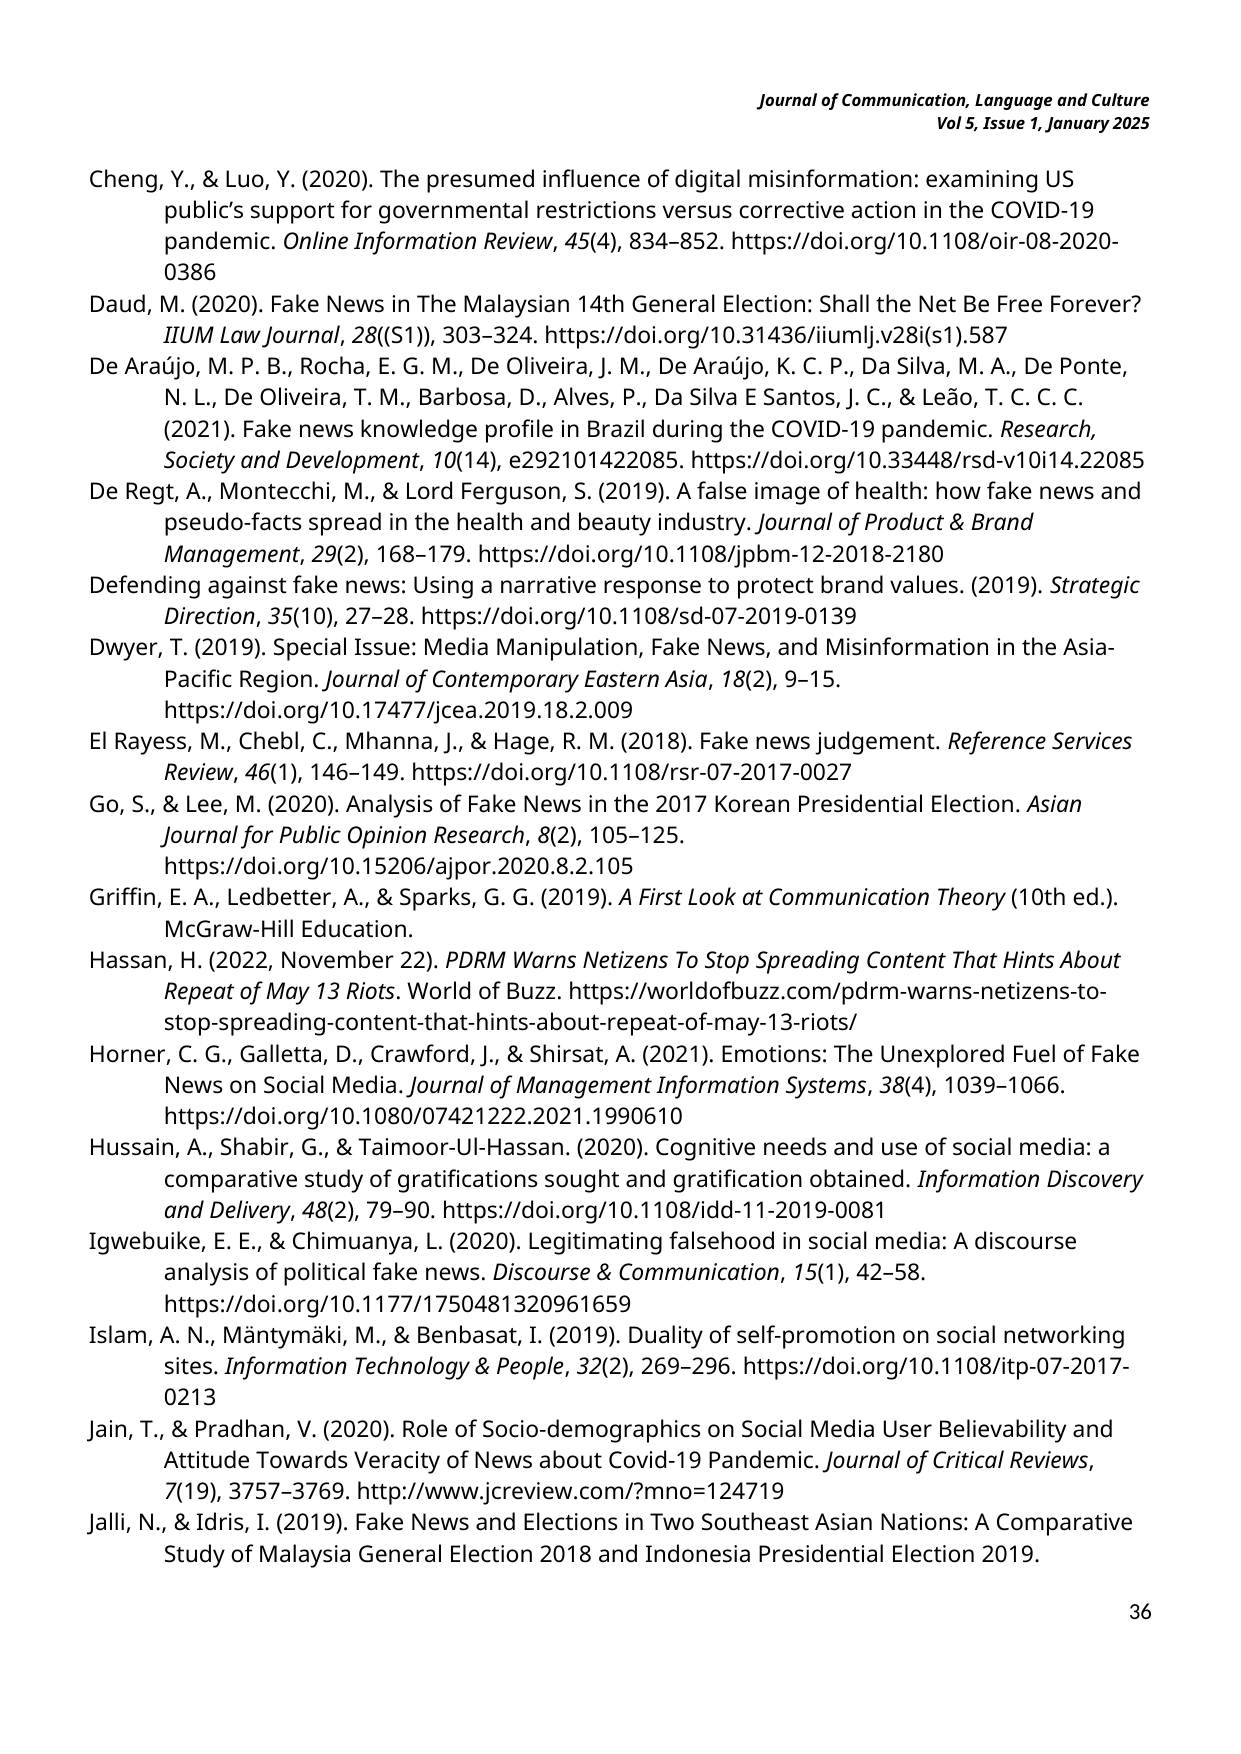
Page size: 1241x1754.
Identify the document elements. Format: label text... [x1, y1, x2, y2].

text El Rayess, M., Chebl, C., Mhanna, J., & Hage, R. M. (2018). Fake news judgement. Reference Services Review, 46(1), 146–149. https://doi.org/10.1108/rsr-07-2017-0027 [89, 725, 1152, 787]
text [89, 1506, 1152, 1569]
text Cheng, Y., & Luo, Y. (2020). The presumed influence of digital misinformation: examining US public’s support for governmental restrictions versus corrective action in the COVID-19 pandemic. Online Information Review, 45(4), 834–852. https://doi.org/10.1108/oir-08-2020-0386 [89, 162, 1152, 287]
text Griffin, E. A., Ledbetter, A., & Sparks, G. G. (2019). A First Look at Communication Theory (10th ed.). McGraw-Hill Education. [89, 881, 1152, 944]
text Hassan, H. (2022, November 22). PDRM Warns Netizens To Stop Spreading Content That Hints About Repeat of May 13 Riots. World of Buzz. https://worldofbuzz.com/pdrm-warns-netizens-to-stop-spreading-content-that-hints-about-repeat-of-may-13-riots/ [89, 944, 1152, 1037]
text Dwyer, T. (2019). Special Issue: Media Manipulation, Fake News, and Misinformation in the Asia-Pacific Region. Journal of Contemporary Eastern Asia, 18(2), 9–15. https://doi.org/10.17477/jcea.2019.18.2.009 [89, 631, 1152, 725]
text De Regt, A., Montecchi, M., & Lord Ferguson, S. (2019). A false image of health: how fake news and pseudo-facts spread in the health and beauty industry. Journal of Product & Brand Management, 29(2), 168–179. https://doi.org/10.1108/jpbm-12-2018-2180 [89, 475, 1152, 569]
text De Araújo, M. P. B., Rocha, E. G. M., De Oliveira, J. M., De Araújo, K. C. P., Da Silva, M. A., De Ponte, N. L., De Oliveira, T. M., Barbosa, D., Alves, P., Da Silva E Santos, J. C., & Leão, T. C. C. C. (2021). Fake news knowledge profile in Brazil during the COVID-19 pandemic. Research, Society and Development, 10(14), e292101422085. https://doi.org/10.33448/rsd-v10i14.22085 [89, 350, 1152, 475]
text Go, S., & Lee, M. (2020). Analysis of Fake News in the 2017 Korean Presidential Election. Asian Journal for Public Opinion Research, 8(2), 105–125. https://doi.org/10.15206/ajpor.2020.8.2.105 [89, 787, 1152, 881]
text Daud, M. (2020). Fake News in The Malaysian 14th General Election: Shall the Net Be Free Forever? IIUM Law Journal, 28((S1)), 303–324. https://doi.org/10.31436/iiumlj.v28i(s1).587 [89, 287, 1152, 350]
text Hussain, A., Shabir, G., & Taimoor-Ul-Hassan. (2020). Cognitive needs and use of social media: a comparative study of gratifications sought and gratification obtained. Information Discovery and Delivery, 48(2), 79–90. https://doi.org/10.1108/idd-11-2019-0081 [89, 1131, 1152, 1225]
text Jain, T., & Pradhan, V. (2020). Role of Socio-demographics on Social Media User Believability and Attitude Towards Veracity of News about Covid-19 Pandemic. Journal of Critical Reviews, 7(19), 3757–3769. http://www.jcreview.com/?mno=124719 [89, 1412, 1152, 1506]
text Islam, A. N., Mäntymäki, M., & Benbasat, I. (2019). Duality of self-promotion on social networking sites. Information Technology & People, 32(2), 269–296. https://doi.org/10.1108/itp-07-2017-0213 [89, 1319, 1152, 1412]
text Defending against fake news: Using a narrative response to protect brand values. (2019). Strategic Direction, 35(10), 27–28. https://doi.org/10.1108/sd-07-2019-0139 [89, 569, 1152, 631]
text Igwebuike, E. E., & Chimuanya, L. (2020). Legitimating falsehood in social media: A discourse analysis of political fake news. Discourse & Communication, 15(1), 42–58. https://doi.org/10.1177/1750481320961659 [89, 1225, 1152, 1319]
text Horner, C. G., Galletta, D., Crawford, J., & Shirsat, A. (2021). Emotions: The Unexplored Fuel of Fake News on Social Media. Journal of Management Information Systems, 38(4), 1039–1066. https://doi.org/10.1080/07421222.2021.1990610 [89, 1037, 1152, 1131]
